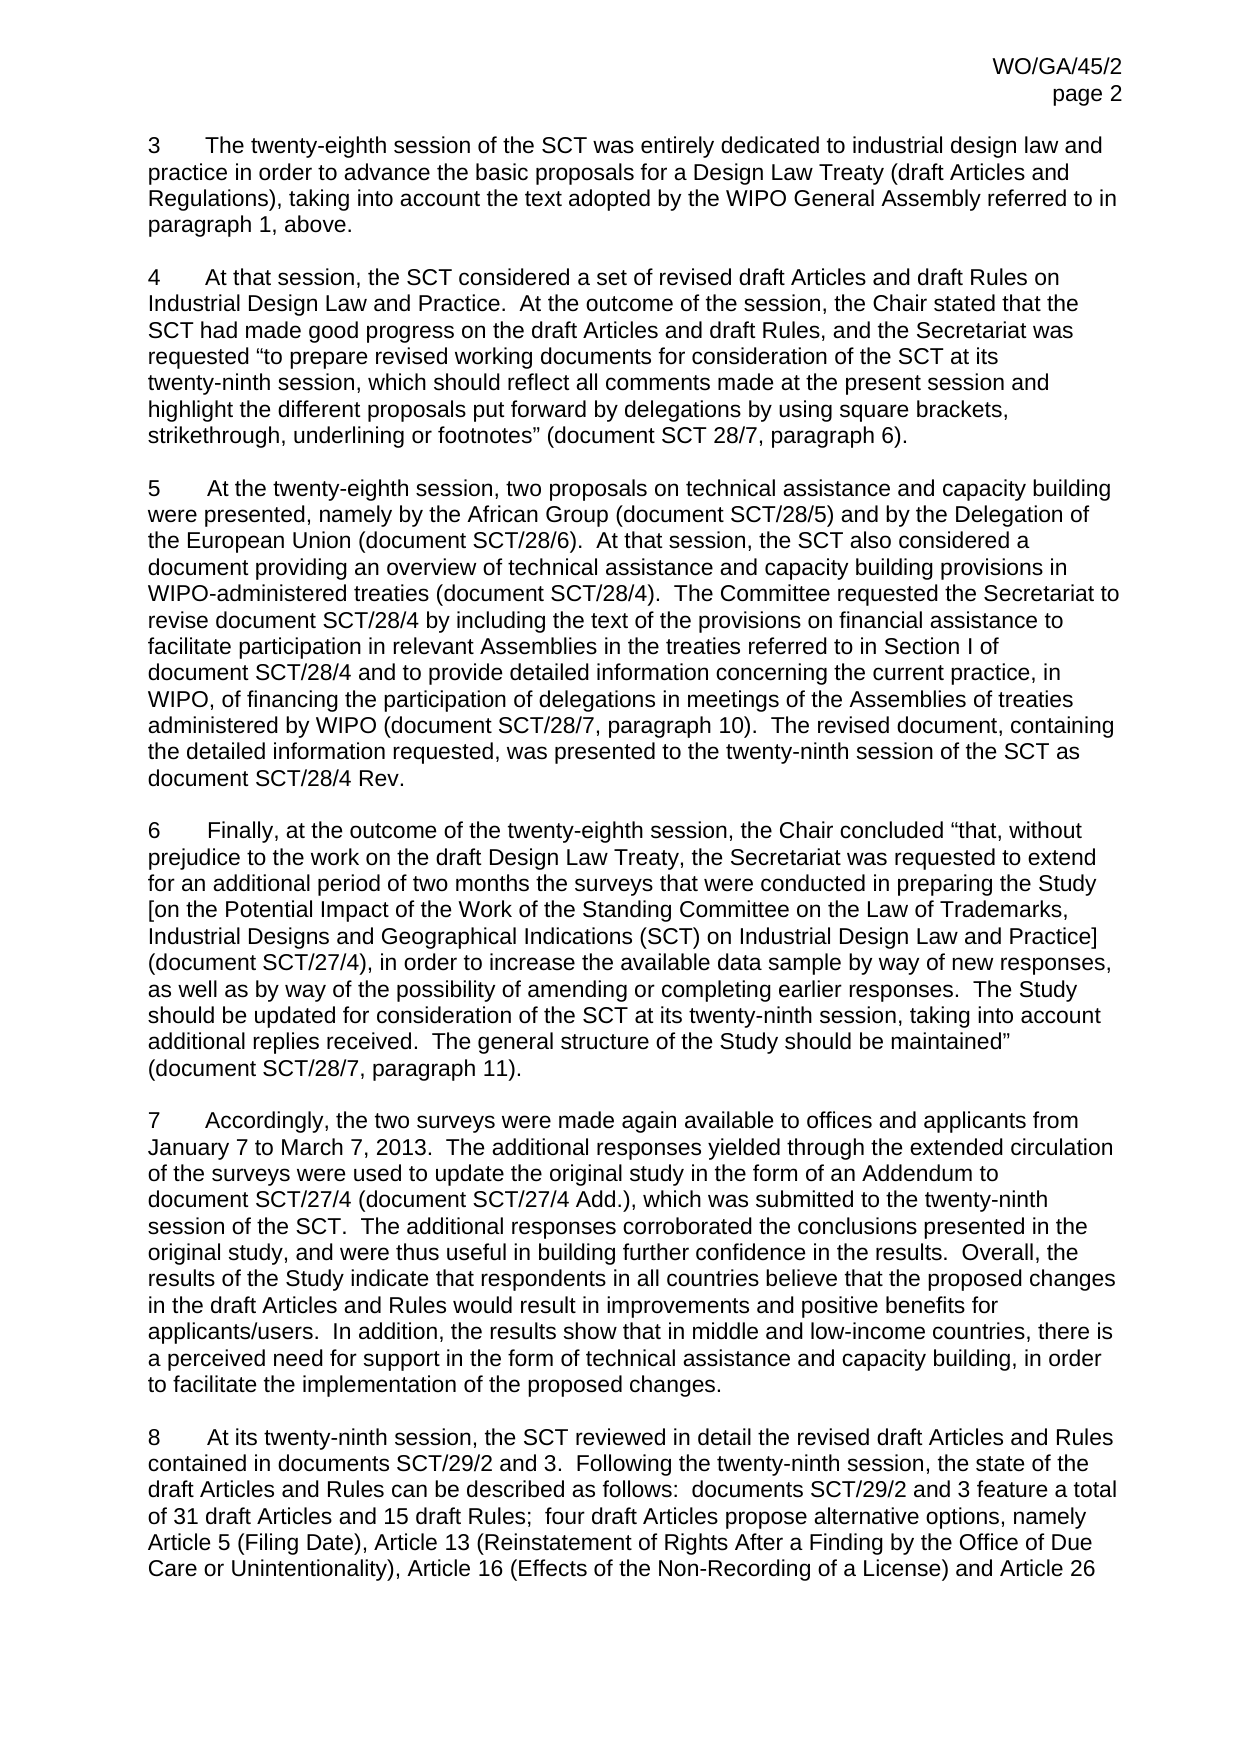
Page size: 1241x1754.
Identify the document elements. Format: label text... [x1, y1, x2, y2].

text The twenty-eighth session of the SCT was entirely dedicated to industrial design law and practice in order to advance the basic proposals for a Design Law Treaty (draft Articles and Regulations), taking into account the text adopted by the WIPO General Assembly referred to in paragraph 1, above. [148, 132, 1122, 238]
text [148, 1423, 1122, 1582]
text Finally, at the outcome of the twenty-eighth session, the Chair concluded “that, without prejudice to the work on the draft Design Law Treaty, the Secretariat was requested to extend for an additional period of two months the surveys that were conducted in preparing the Study [on the Potential Impact of the Work of the Standing Committee on the Law of Trademarks, Industrial Designs and Geographical Indications (SCT) on Industrial Design Law and Practice] (document SCT/27/4), in order to increase the available data sample by way of new responses, as well as by way of the possibility of amending or completing earlier responses. The Study should be updated for consideration of the SCT at its twenty-ninth session, taking into account additional replies received. The general structure of the Study should be maintained” (document SCT/28/7, paragraph 11). [148, 817, 1122, 1081]
text At the twenty-eighth session, two proposals on technical assistance and capacity building were presented, namely by the African Group (document SCT/28/5) and by the Delegation of the European Union (document SCT/28/6). At that session, the SCT also considered a document providing an overview of technical assistance and capacity building provisions in WIPO-administered treaties (document SCT/28/4). The Committee requested the Secretariat to revise document SCT/28/4 by including the text of the provisions on financial assistance to facilitate participation in relevant Assemblies in the treaties referred to in Section I of document SCT/28/4 and to provide detailed information concerning the current practice, in WIPO, of financing the participation of delegations in meetings of the Assemblies of treaties administered by WIPO (document SCT/28/7, paragraph 10). The revised document, containing the detailed information requested, was presented to the twenty-ninth session of the SCT as document SCT/28/4 Rev. [148, 475, 1122, 791]
text Accordingly, the two surveys were made again available to offices and applicants from January 7 to March 7, 2013. The additional responses yielded through the extended circulation of the surveys were used to update the original study in the form of an Addendum to document SCT/27/4 (document SCT/27/4 Add.), which waubmitted to the twenty-ninth session of the SCT. The additional responses corroborated the conclusions presented in the original study, and were thus useful in building further confidence in the results. Overall, the results of the Study indicate that respondents in all countries believe that the proposed changes in the draft Articles and Rules would result in improvements and positive benefits for applicants/users. In addition, the resulthow that in middle and low-income countries, there is a perceived need for support in the form of technical assistance and capacity building, in order to facilitate the implementation of the proposed changes. [148, 1107, 1122, 1397]
text At that session, the SCT considered a set of revised draft Articles and draft Rules on Industrial Design Law and Practice. At the outcome of the session, the Chair stated that the SCT had made good progress on the draft Articles and draft Rules, and the Secretariat was requested “to prepare revised working documents for consideration of the SCT at its twenty-ninth session, which should reflect all comments made at the present session and highlight the different proposals put forward by delegations by using square brackets, strikethrough, underlining or footnotes” (document SCT 28/7, paragraph 6). [148, 264, 1122, 448]
